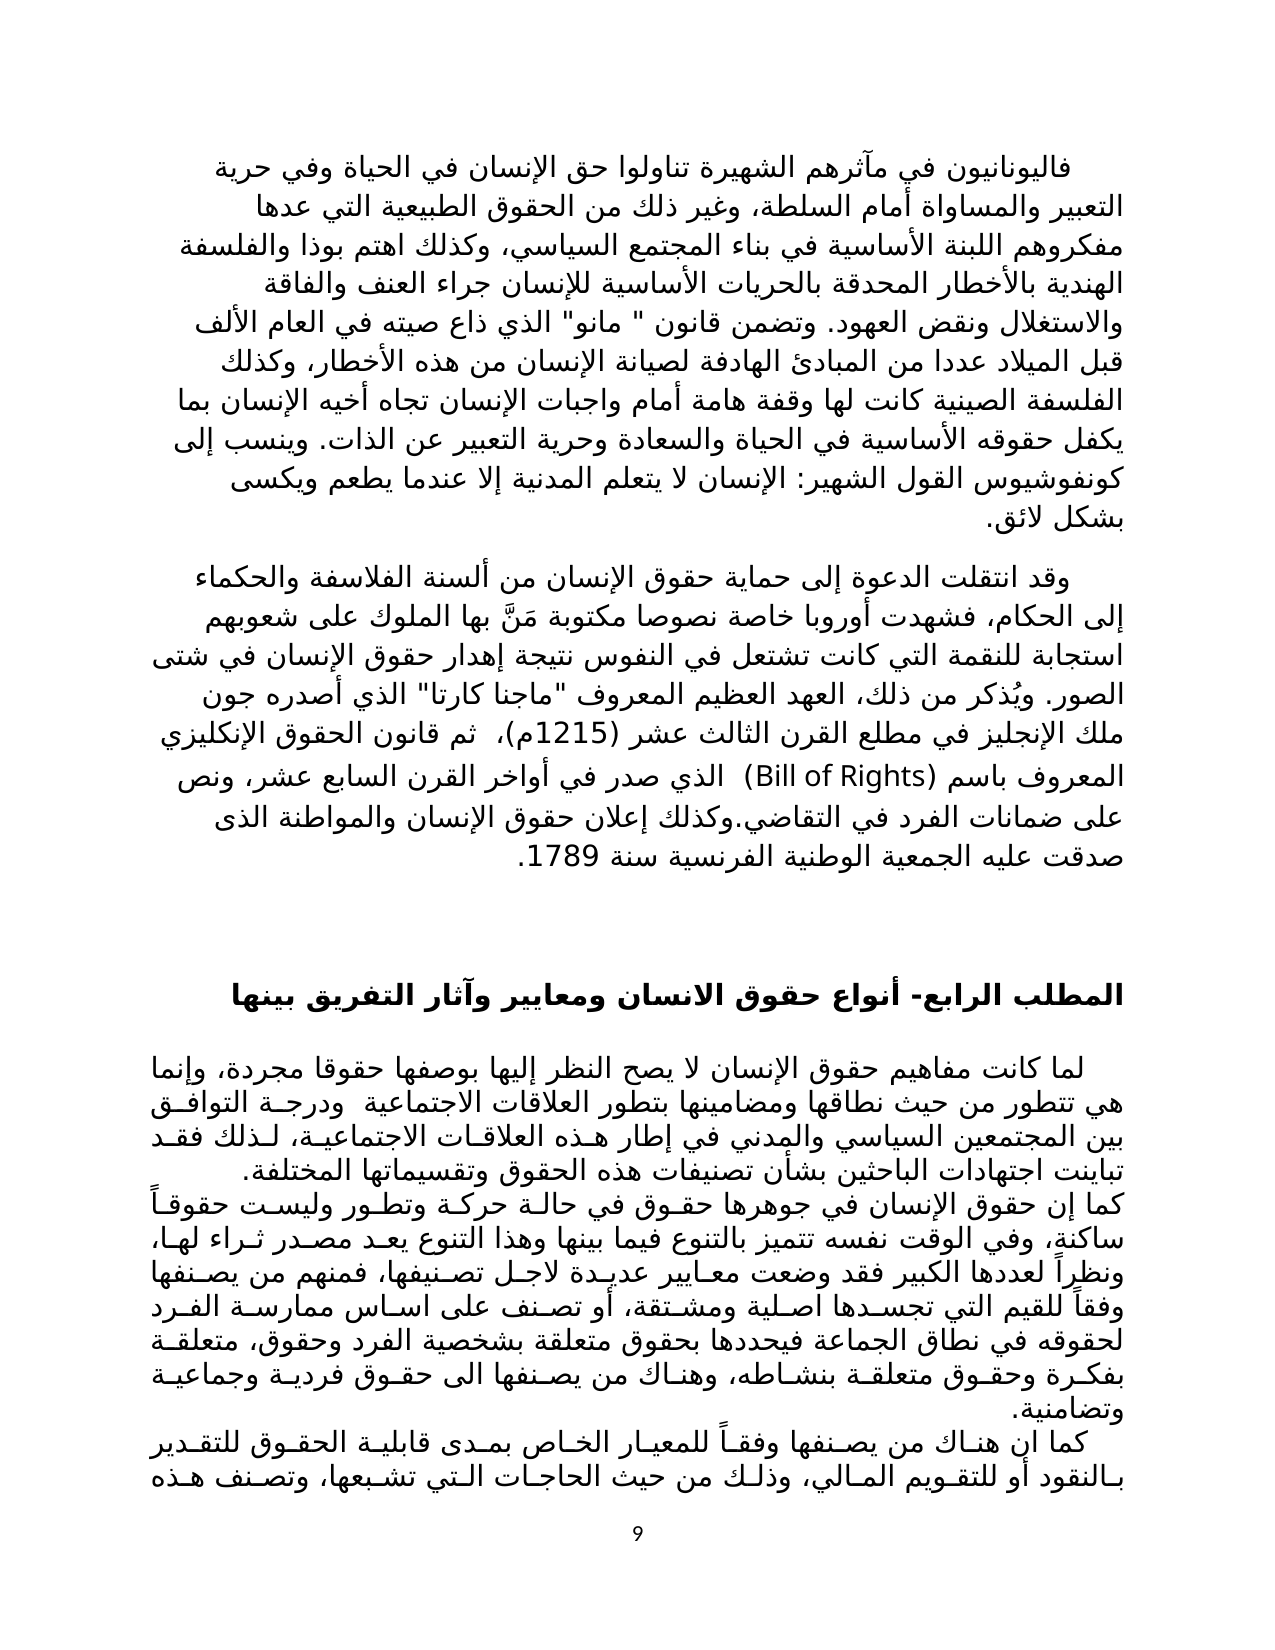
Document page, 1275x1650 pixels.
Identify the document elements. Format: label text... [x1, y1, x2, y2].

text وقد انتقلت الدعوة إلى حماية حقوق الإنسان من ألسنة الفلاسفة والحكماء إلى الحكام، فشهدت أوروبا خاصة نصوصا مكتوبة مَنَّ بها الملوك على شعوبهم استجابة للنقمة التي كانت تشتعل في النفوس نتيجة إهدار حقوق الإنسان في شتى الصور. ويُذكر من ذلك، العهد العظيم المعروف "ماجنا كارتا" الذي أصدره جون ملك الإنجليز في مطلع القرن الثالث عشر (1215م)، ثم قانون الحقوق الإنكليزي المعروف باسم (Bill of Rights) الذي صدر في أواخر القرن السابع عشر، ونص على ضمانات الفرد في التقاضي.وكذلك إعلان حقوق الإنسان والمواطنة الذى صدقت عليه الجمعية الوطنية الفرنسية سنة 1789. [150, 560, 1125, 873]
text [150, 1425, 1125, 1493]
text فاليونانيون في مآثرهم الشهيرة تناولوا حق الإنسان في الحياة وفي حرية التعبير والمساواة أمام السلطة، وغير ذلك من الحقوق الطبيعية التي عدها مفكروهم اللبنة الأساسية في بناء المجتمع السياسي، وكذلك اهتم بوذا والفلسفة الهندية بالأخطار المحدقة بالحريات الأساسية للإنسان جراء العنف والفاقة والاستغلال ونقض العهود. وتضمن قانون " مانو" الذي ذاع صيته في العام الألف قبل الميلاد عددا من المبادئ الهادفة لصيانة الإنسان من هذه الأخطار، وكذلك الفلسفة الصينية كانت لها وقفة هامة أمام واجبات الإنسان تجاه أخيه الإنسان بما يكفل حقوقه الأساسية في الحياة والسعادة وحرية التعبير عن الذات. وينسب إلى كونفوشيوس القول الشهير: الإنسان لا يتعلم المدنية إلا عندما يطعم ويكسى بشكل لائق. [150, 150, 1125, 534]
text لما كانت مفاهيم حقوق الإنسان لا يصح النظر إليها بوصفها حقوقا مجردة، وإنما هي تتطور من حيث نطاقها ومضامينها بتطور العلاقات الاجتماعية ودرجة التوافق بين المجتمعين السياسي والمدني في إطار هذه العلاقات الاجتماعية، لذلك فقد تباينت اجتهادات الباحثين بشأن تصنيفات هذه الحقوق وتقسيماتها المختلفة. [150, 1052, 1125, 1187]
text المطلب الرابع- أنواع حقوق الانسان ومعايير وآثار التفريق بينها [150, 978, 1125, 1012]
text كما إن حقوق الإنسان في جوهرها حقوق في حالة حركة وتطور وليست حقوقاً ساكنة، وفي الوقت نفسه تتميز بالتنوع فيما بينها وهذا التنوع يعد مصدر ثراء لها، ونظراً لعددها الكبير فقد وضعت معايير عديدة لاجل تصنيفها، فمنهم من يصنفها وفقاً للقيم التي تجسدها اصلية ومشتقة، أو تصنف على اساس ممارسة الفرد لحقوقه في نطاق الجماعة فيحددها بحقوق متعلقة بشخصية الفرد وحقوق، متعلقة بفكرة وحقوق متعلقة بنشاطه، وهناك من يصنفها الى حقوق فردية وجماعية وتضامنية. [150, 1187, 1125, 1425]
